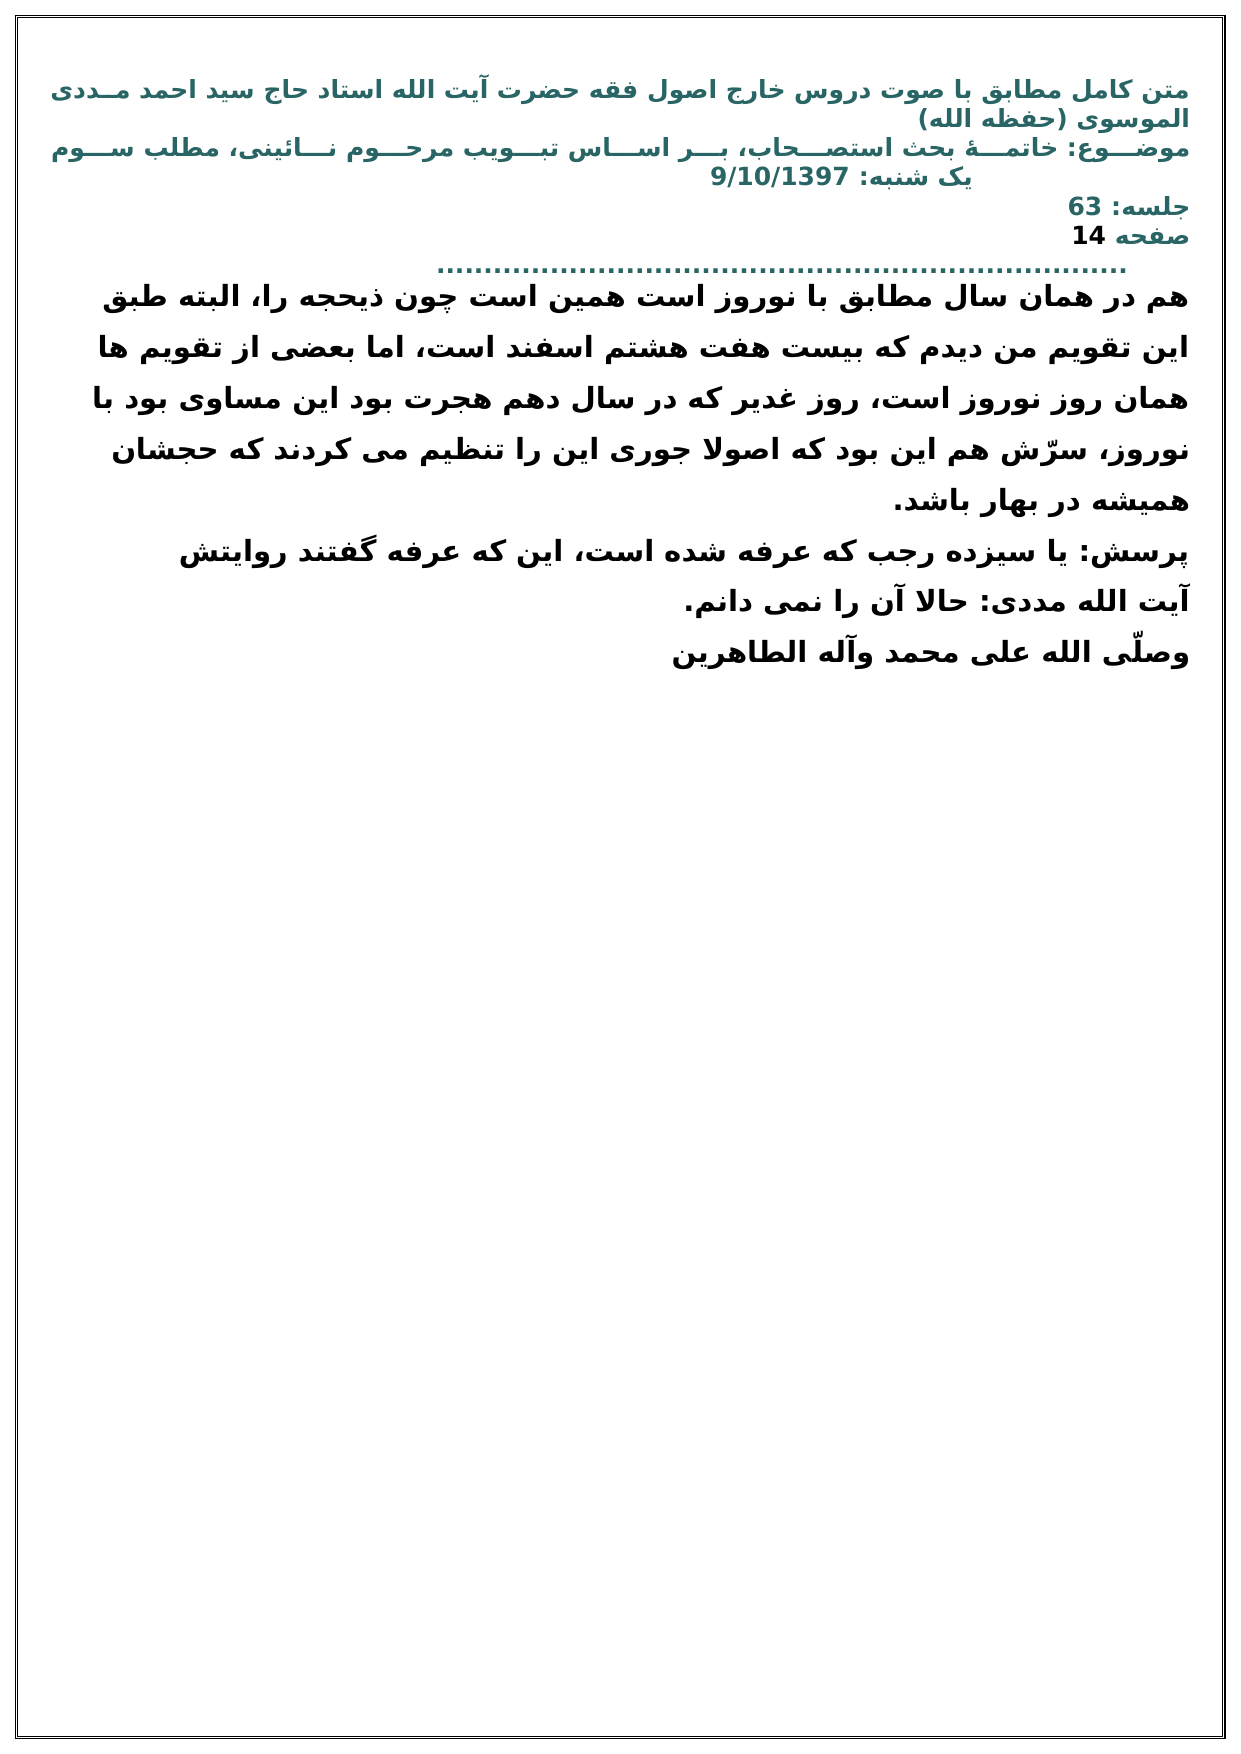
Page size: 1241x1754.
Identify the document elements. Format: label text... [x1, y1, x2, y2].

text پرسش: یا سیزده رجب که عرفه شده است، این که عرفه گفتند روایتش [50, 534, 1190, 568]
text آیت الله مددی: حالا آن را نمی دانم. [50, 585, 1190, 619]
text وصلّی الله علی محمد وآله الطاهرین [50, 636, 1190, 670]
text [50, 279, 1190, 517]
